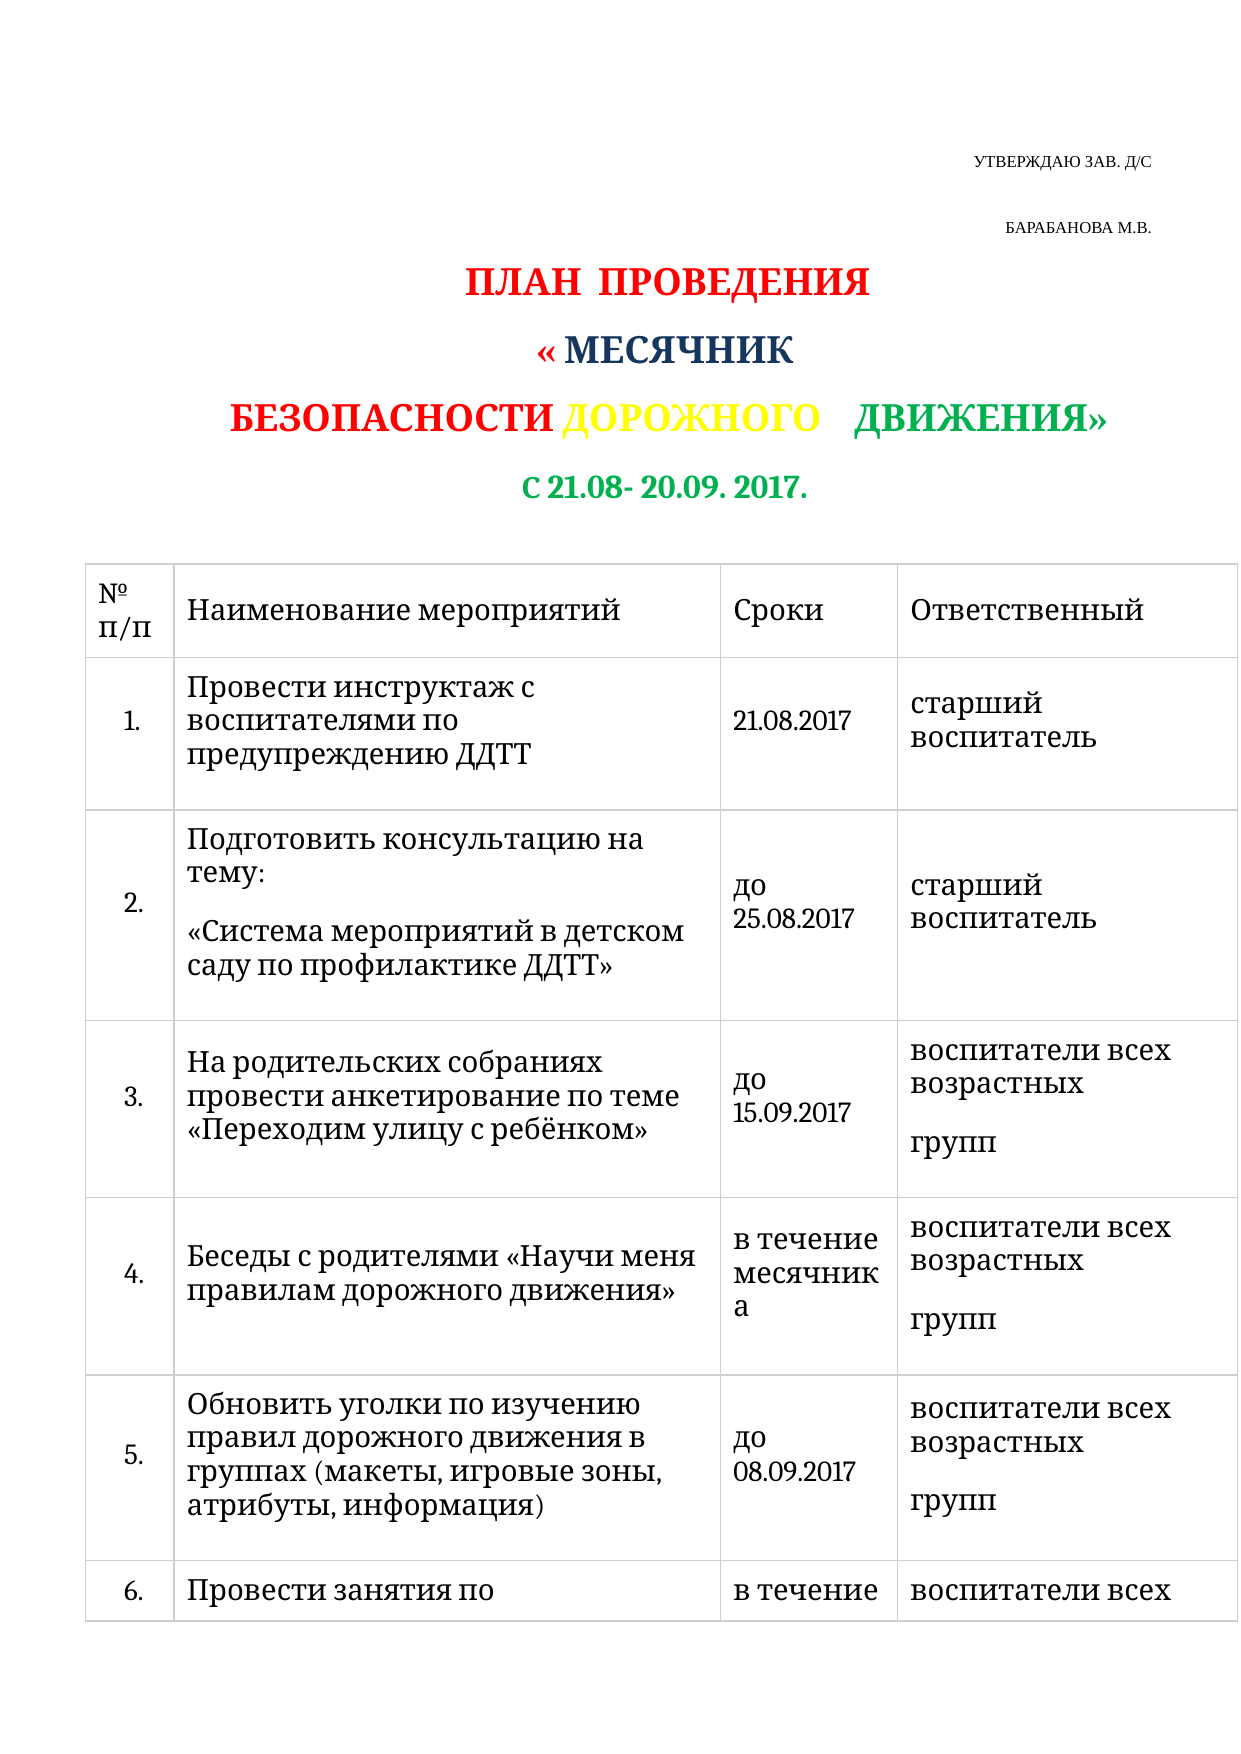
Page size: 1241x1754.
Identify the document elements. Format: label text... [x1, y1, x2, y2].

table_cell старший воспитатель [898, 811, 1237, 1020]
table_cell воспитатели всех возрастных групп [898, 1561, 1237, 1620]
table_cell в течение месячника [721, 1198, 897, 1374]
table_header № п/п [86, 565, 173, 657]
table_cell 3. [86, 1021, 173, 1197]
table_cell 4. [86, 1198, 173, 1374]
table_cell Подготовить консультацию на тему: «Система мероприятий в детском саду по профилактике ДДТТ» [175, 811, 720, 1020]
table_cell воспитатели всех возрастных групп [898, 1021, 1237, 1197]
text Утверждаю зав. д/с [177, 131, 1152, 171]
text Барабанова М.В. [177, 196, 1152, 237]
table_cell в течение месячника [721, 1561, 897, 1620]
table_cell 5. [86, 1376, 173, 1560]
table_cell воспитатели всех возрастных групп [898, 1198, 1237, 1374]
text с 21.08- 20.09. 2017. [177, 466, 1152, 507]
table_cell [175, 1561, 720, 1620]
table_header Наименование мероприятий [175, 565, 720, 657]
table_cell до 15.09.2017 [721, 1021, 897, 1197]
table_header Сроки [721, 565, 897, 657]
table_cell до 25.08.2017 [721, 811, 897, 1020]
table_cell Обновить уголки по изучению правил дорожного движения в группах (макеты, игровые зоны, атрибуты, информация) [175, 1376, 720, 1560]
table_cell На родительских собраниях провести анкетирование по теме «Переходим улицу с ребёнком» [175, 1021, 720, 1197]
table_cell 1. [86, 658, 173, 809]
table_cell старший воспитатель [898, 658, 1237, 809]
table_cell 2. [86, 811, 173, 1020]
table_cell воспитатели всех возрастных групп [898, 1376, 1237, 1560]
text « Месячник [177, 330, 1152, 373]
text ПЛАН проведения [177, 262, 1152, 305]
text безопасности дорожного движения» [177, 398, 1152, 441]
table_cell 6. [86, 1561, 173, 1620]
table_cell Провести инструктаж с воспитателями по предупреждению ДДТТ [175, 658, 720, 809]
table_cell 21.08.2017 [721, 658, 897, 809]
table_cell Беседы с родителями «Научи меня правилам дорожного движения» [175, 1198, 720, 1374]
table_cell до 08.09.2017 [721, 1376, 897, 1560]
table_header Ответственный [898, 565, 1237, 657]
